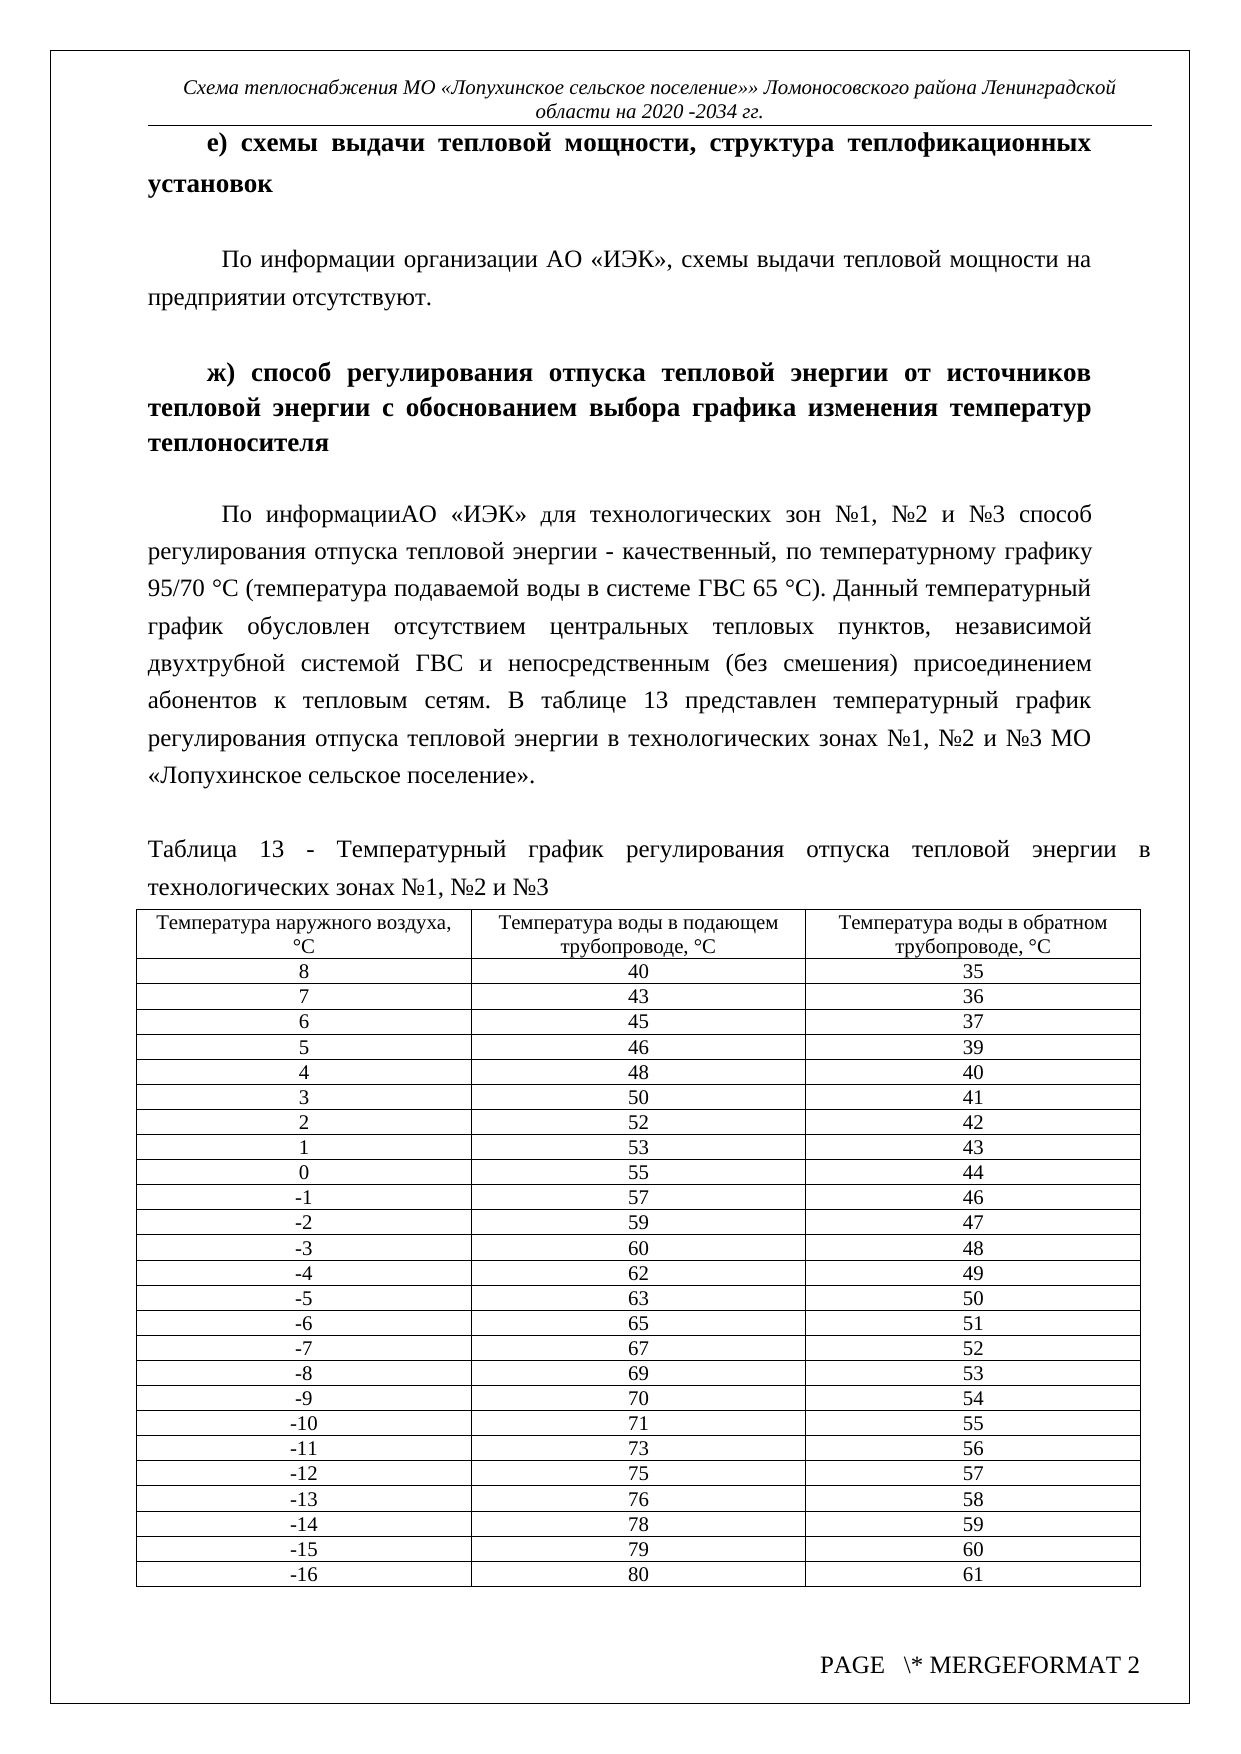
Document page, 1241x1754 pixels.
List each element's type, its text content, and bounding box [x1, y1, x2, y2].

table_cell 8 [137, 959, 471, 983]
table_cell 51 [806, 1311, 1140, 1335]
table_cell 60 [472, 1235, 805, 1259]
table_cell 49 [806, 1261, 1140, 1284]
table_cell 37 [806, 1010, 1140, 1033]
text По информации организации АО «ИЭК», схемы выдачи тепловой мощности на предприятии отсутствуют. [148, 244, 1092, 310]
table_cell 52 [472, 1110, 805, 1134]
table_cell -5 [137, 1286, 471, 1310]
table_cell 45 [472, 1010, 805, 1033]
table_cell 70 [472, 1386, 805, 1410]
table_cell -14 [137, 1512, 471, 1536]
table_cell -15 [137, 1537, 471, 1561]
table_cell 69 [472, 1361, 805, 1385]
table_cell 79 [472, 1537, 805, 1561]
table_cell 46 [472, 1035, 805, 1059]
table_cell 36 [806, 984, 1140, 1008]
table_cell -2 [137, 1210, 471, 1234]
table_cell 52 [806, 1336, 1140, 1360]
table_cell 71 [472, 1411, 805, 1435]
table_cell 63 [472, 1286, 805, 1310]
table_cell 48 [806, 1235, 1140, 1259]
table_cell 2 [137, 1110, 471, 1134]
table_cell -1 [137, 1185, 471, 1209]
table_cell 75 [472, 1461, 805, 1485]
table_cell 5 [137, 1035, 471, 1059]
table_cell 39 [806, 1035, 1140, 1059]
table_header Температура наружного воздуха, °С [137, 910, 471, 958]
table_cell 54 [806, 1386, 1140, 1410]
table_cell 56 [806, 1436, 1140, 1460]
table_cell 80 [472, 1562, 805, 1586]
table_cell -11 [137, 1436, 471, 1460]
table_cell -6 [137, 1311, 471, 1335]
table_cell 35 [806, 959, 1140, 983]
table_cell 60 [806, 1537, 1140, 1561]
table_cell -8 [137, 1361, 471, 1385]
text По информацииАО «ИЭК» для технологических зон №1, №2 и №3 способ регулирования отпуска тепловой энергии - качественный, по температурному графику 95/70 °С (температура подаваемой воды в системе ГВС 65 °С). Данный температурный график обусловлен отсутствием центральных тепловых пунктов, независимой двухтрубной системой ГВС и непосредственным (без смешения) присоединением абонентов к тепловым сетям. В таблице 13 представлен температурный график регулирования отпуска тепловой энергии в технологических зонах №1, №2 и №3 МО «Лопухинское сельское поселение». [148, 499, 1092, 789]
table_cell -4 [137, 1261, 471, 1284]
table_cell 43 [472, 984, 805, 1008]
table_cell 7 [137, 984, 471, 1008]
text Таблица 13 - Температурный график регулирования отпуска тепловой энергии в технологических зонах №1, №2 и №3 [148, 834, 1152, 901]
table_cell 47 [806, 1210, 1140, 1234]
table_cell 6 [137, 1010, 471, 1033]
table_cell 1 [137, 1135, 471, 1159]
text ж) способ регулирования отпуска тепловой энергии от источников тепловой энергии с обоснованием выбора графика изменения температур теплоносителя [148, 356, 1092, 458]
table_cell 53 [806, 1361, 1140, 1385]
table_cell 40 [806, 1060, 1140, 1084]
table_cell 41 [806, 1085, 1140, 1109]
table_cell 57 [472, 1185, 805, 1209]
table_cell 3 [137, 1085, 471, 1109]
table_cell 73 [472, 1436, 805, 1460]
table_cell 57 [806, 1461, 1140, 1485]
table_cell 0 [137, 1160, 471, 1184]
table_cell 43 [806, 1135, 1140, 1159]
table_cell 59 [806, 1512, 1140, 1536]
table_cell 42 [806, 1110, 1140, 1134]
table_cell 78 [472, 1512, 805, 1536]
table_cell -9 [137, 1386, 471, 1410]
table_cell 65 [472, 1311, 805, 1335]
table_cell 62 [472, 1261, 805, 1284]
table_cell 46 [806, 1185, 1140, 1209]
table_cell -3 [137, 1235, 471, 1259]
table_cell 76 [472, 1486, 805, 1511]
table_header Температура воды в обратном трубопроводе, °С [806, 910, 1140, 958]
table_cell 67 [472, 1336, 805, 1360]
table_cell 59 [472, 1210, 805, 1234]
table_cell 4 [137, 1060, 471, 1084]
table_cell 50 [806, 1286, 1140, 1310]
table_cell -13 [137, 1486, 471, 1511]
table_cell 48 [472, 1060, 805, 1084]
table_header Температура воды в подающем трубопроводе, °С [472, 910, 805, 958]
table_cell -16 [137, 1562, 471, 1586]
table_cell 40 [472, 959, 805, 983]
text е) схемы выдачи тепловой мощности, структура теплофикационных установок [148, 126, 1092, 198]
table_cell 50 [472, 1085, 805, 1109]
table_cell -10 [137, 1411, 471, 1435]
table_cell 55 [472, 1160, 805, 1184]
table_cell 55 [806, 1411, 1140, 1435]
table_cell -12 [137, 1461, 471, 1485]
table_cell 61 [806, 1562, 1140, 1586]
table_cell 44 [806, 1160, 1140, 1184]
table_cell 53 [472, 1135, 805, 1159]
table_cell -7 [137, 1336, 471, 1360]
table_cell 58 [806, 1486, 1140, 1511]
